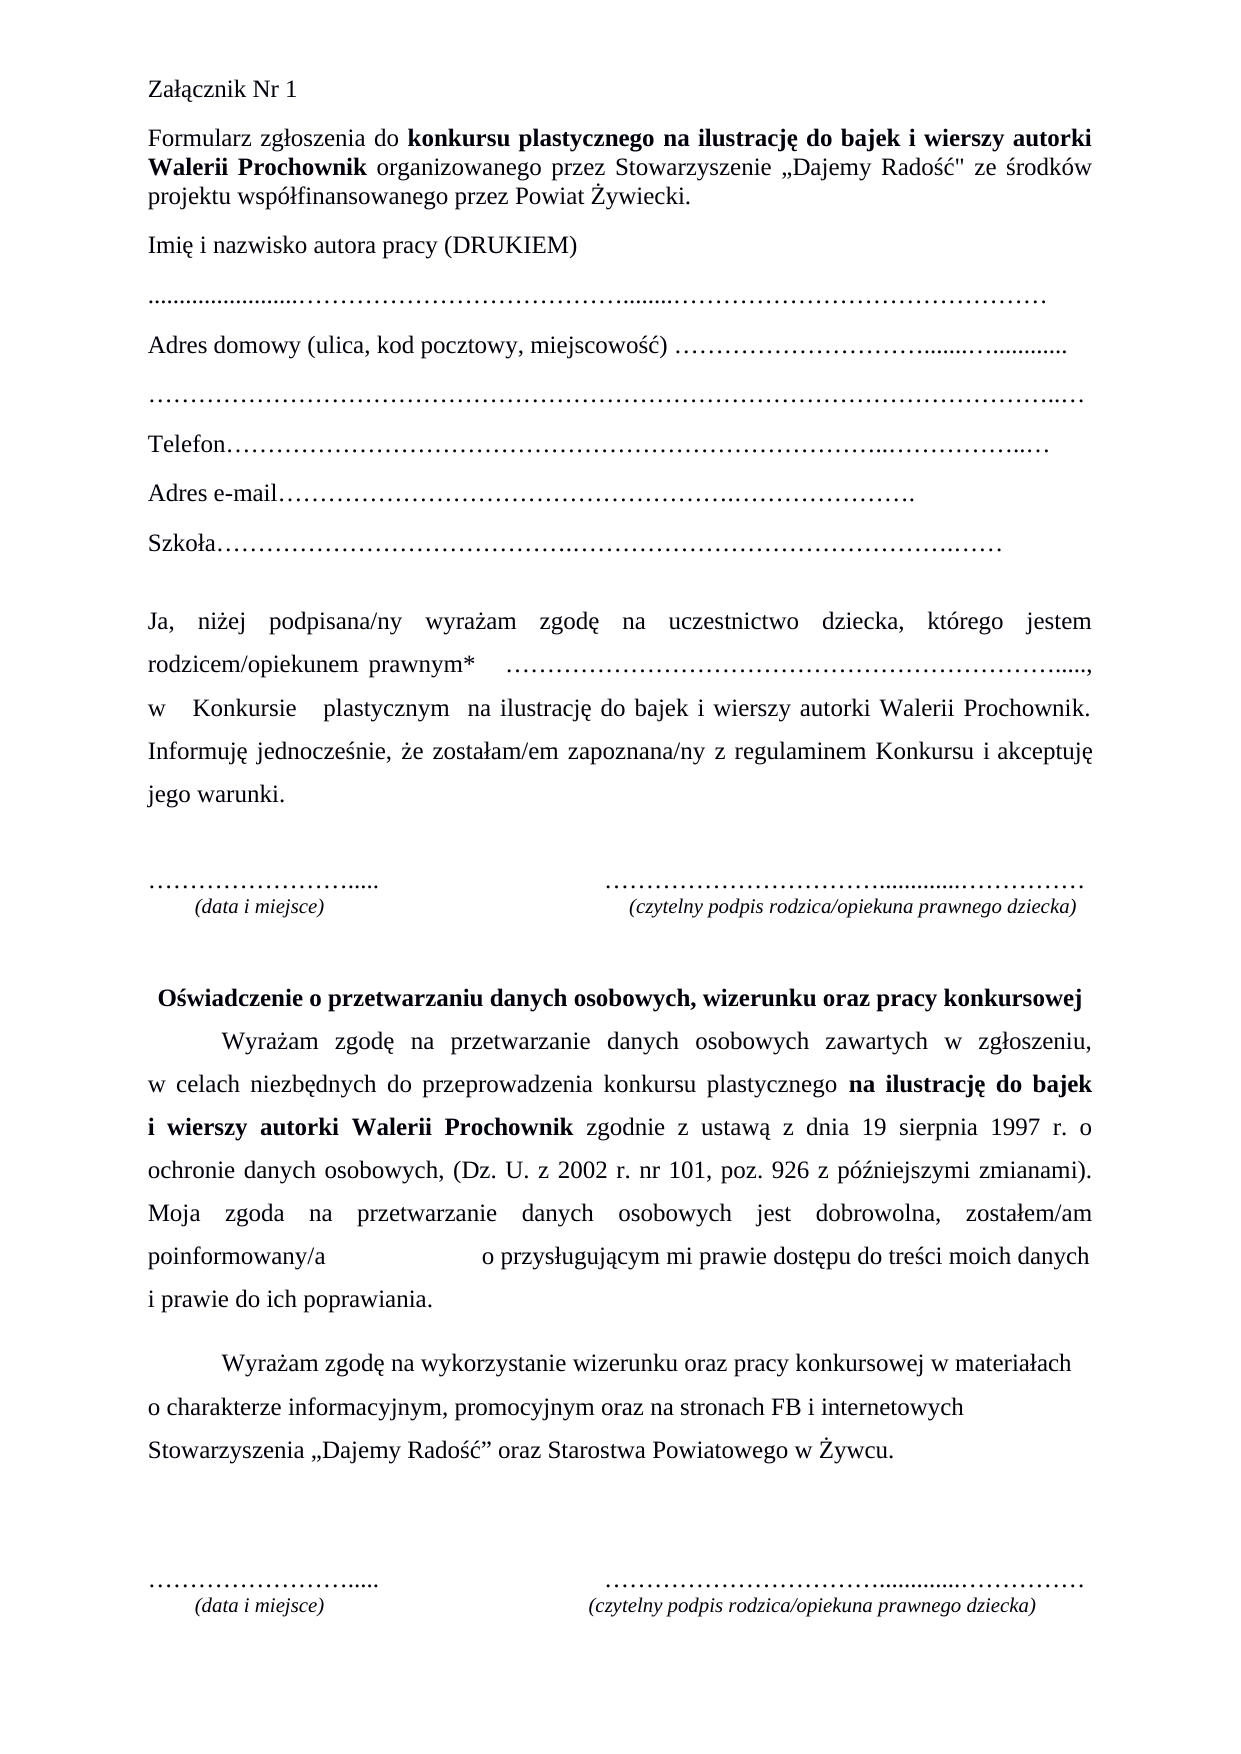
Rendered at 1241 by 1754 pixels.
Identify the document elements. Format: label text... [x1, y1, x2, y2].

text Załącznik Nr 1 [148, 74, 1093, 103]
text (data i miejsce) (czytelny podpis rodzica/opiekuna prawnego dziecka) [148, 1593, 1093, 1617]
text ……………………..... …………………………….............…………… [148, 1564, 1093, 1593]
text ........................…………………………………........……………………………………… [148, 280, 1093, 309]
text Ja, niżej podpisana/ny wyrażam zgodę na uczestnictwo dziecka, którego jestem rodzicem/opiekunem prawnym* …………………………………………………………....., w Konkursie plastycznym na ilustrację do bajek i wierszy autorki Walerii Prochownik. Informuję jednocześnie, że zostałam/em zapoznana/ny z regulaminem Konkursu i akceptuję jego warunki. [148, 606, 1093, 808]
text Adres e-mail……………………………………………….…………………. [148, 478, 1093, 507]
text Adres domowy (ulica, kod pocztowy, miejscowość) ………………………….......…............ [148, 330, 1093, 358]
text Oświadczenie o przetwarzaniu danych osobowych, wizerunku oraz pracy konkursowej [148, 983, 1093, 1011]
text Formularz zgłoszenia do konkursu plastycznego na ilustrację do bajek i wierszy autorki Walerii Prochownik organizowanego przez Stowarzyszenie „Dajemy Radość" ze środków projektu współfinansowanego przez Powiat Żywiecki. [148, 123, 1093, 210]
text Telefon……………………………………………………………………..……………..… [148, 429, 1093, 458]
text ……………………..... …………………………….............…………… [148, 865, 1093, 894]
text o charakterze informacyjnym, promocyjnym oraz na stronach FB i internetowych Stowarzyszenia „Dajemy Radość” oraz Starostwa Powiatowego w Żywcu. [148, 1392, 1093, 1463]
text Wyrażam zgodę na wykorzystanie wizerunku oraz pracy konkursowej w materiałach [148, 1348, 1093, 1377]
text ………………………………………………………………………………………………..… [148, 379, 1093, 408]
text Imię i nazwisko autora pracy (DRUKIEM) [148, 231, 1093, 259]
text Wyrażam zgodę na przetwarzanie danych osobowych zawartych w zgłoszeniu, w celach niezbędnych do przeprowadzenia konkursu plastycznego na ilustrację do bajek i wierszy autorki Walerii Prochownik zgodnie z ustawą z dnia 19 sierpnia 1997 r. o ochronie danych osobowych, (Dz. U. z 2002 r. nr 101, poz. 926 z późniejszymi zmianami). Moja zgoda na przetwarzanie danych osobowych jest dobrowolna, zostałem/am poinformowany/a o przysługującym mi prawie dostępu do treści moich danych i prawie do ich poprawiania. [148, 1026, 1093, 1313]
text Szkoła…………………………………….……………………………………….…… [148, 528, 1093, 557]
text (data i miejsce) (czytelny podpis rodzica/opiekuna prawnego dziecka) [148, 894, 1093, 918]
